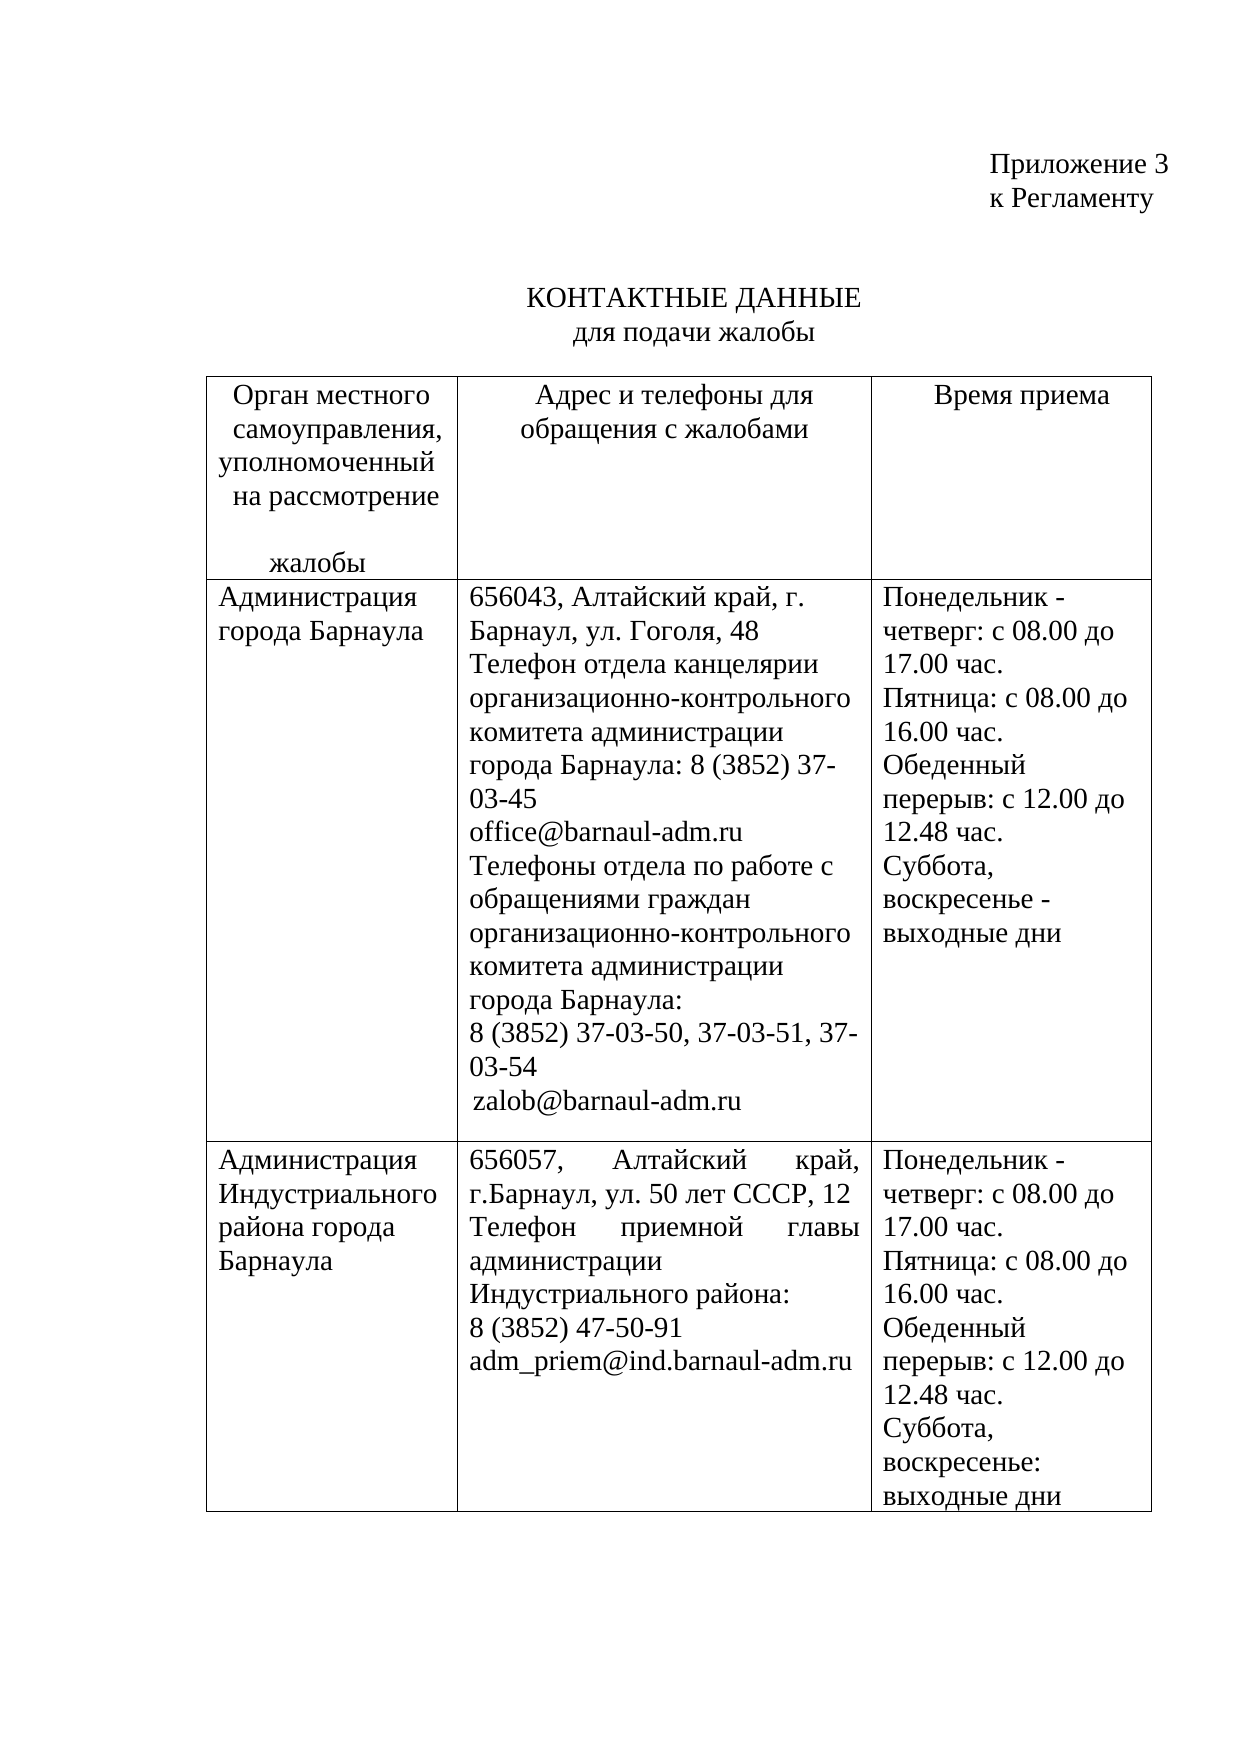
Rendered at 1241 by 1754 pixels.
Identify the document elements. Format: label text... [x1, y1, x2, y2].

table_header Орган местного самоуправления, уполномоченный на рассмотрение жалобы [207, 377, 457, 578]
text к Регламенту [207, 180, 1181, 213]
table_cell 656043, Алтайский край, г. Барнаул, ул. Гоголя, 48 Телефон отдела канцелярии организационно-контрольного комитета администрации города Барнаула: 8 (3852) 37-03-45 office@barnaul-adm.ru Телефоны отдела по работе с обращениями граждан организационно-контрольного комитета администрации города Барнаула: 8 (3852) 37-03-50, 37-03-51, 37-03-54 zalob@barnaul-adm.ru [458, 580, 871, 1141]
text Приложение 3 [207, 146, 1181, 180]
table_cell Администрация города Барнаула [207, 580, 457, 1141]
text для подачи жалобы [207, 314, 1181, 347]
table_cell Понедельник - четверг: с 08.00 до 17.00 час. Пятница: с 08.00 до 16.00 час. Обеденный перерыв: с 12.00 до 12.48 час. Суббота, воскресенье: выходные дни [872, 1142, 1151, 1511]
table_header Время приема [872, 377, 1151, 578]
table_header Адрес и телефоны для обращения с жалобами [458, 377, 871, 578]
text КОНТАКТНЫЕ ДАННЫЕ [207, 280, 1181, 314]
table_cell Понедельник - четверг: с 08.00 до 17.00 час. Пятница: с 08.00 до 16.00 час. Обеденный перерыв: с 12.00 до 12.48 час. Суббота, воскресенье - выходные дни [872, 580, 1151, 1141]
table_cell 656057, Алтайский край, г.Барнаул, ул. 50 лет СССР, 12 Телефон приемной главы администрации Индустриального района: 8 (3852) 47-50-91 adm_priem@ind.barnaul-adm.ru [458, 1142, 871, 1511]
table_cell Администрация Индустриального района города Барнаула [207, 1142, 457, 1511]
